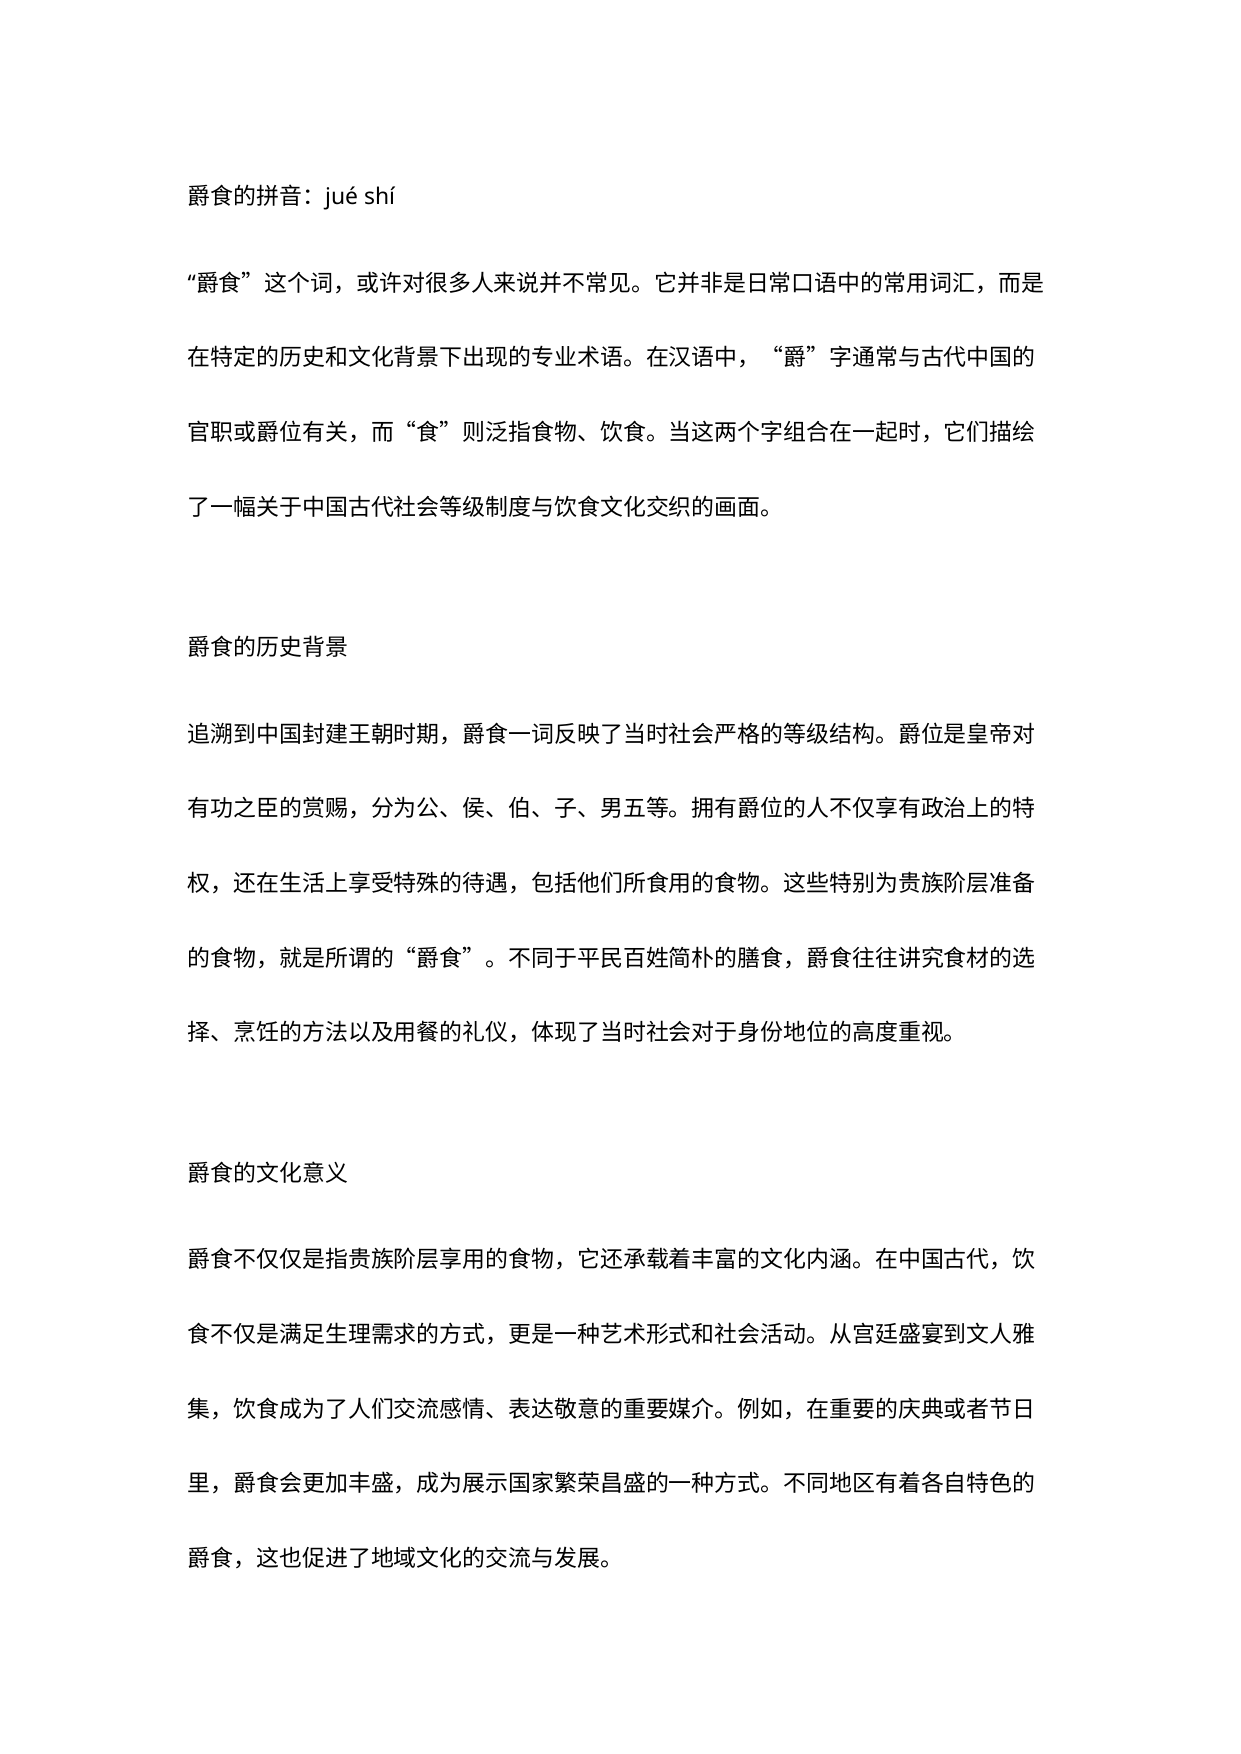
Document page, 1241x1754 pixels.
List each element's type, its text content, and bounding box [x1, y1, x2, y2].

text 爵食的文化意义 [187, 1139, 1053, 1204]
text 爵食的拼音：jué shí [187, 162, 1053, 227]
text 爵食不仅仅是指贵族阶层享用的食物，它还承载着丰富的文化内涵。在中国古代，饮食不仅是满足生理需求的方式，更是一种艺术形式和社会活动。从宫廷盛宴到文人雅集，饮食成为了人们交流感情、表达敬意的重要媒介。例如，在重要的庆典或者节日里，爵食会更加丰盛，成为展示国家繁荣昌盛的一种方式。不同地区有着各自特色的爵食，这也促进了地域文化的交流与发展。 [187, 1225, 1053, 1589]
text 爵食的历史背景 [187, 613, 1053, 678]
text “爵食”这个词，或许对很多人来说并不常见。它并非是日常口语中的常用词汇，而是在特定的历史和文化背景下出现的专业术语。在汉语中，“爵”字通常与古代中国的官职或爵位有关，而“食”则泛指食物、饮食。当这两个字组合在一起时，它们描绘了一幅关于中国古代社会等级制度与饮食文化交织的画面。 [187, 249, 1053, 538]
text 追溯到中国封建王朝时期，爵食一词反映了当时社会严格的等级结构。爵位是皇帝对有功之臣的赏赐，分为公、侯、伯、子、男五等。拥有爵位的人不仅享有政治上的特权，还在生活上享受特殊的待遇，包括他们所食用的食物。这些特别为贵族阶层准备的食物，就是所谓的“爵食”。不同于平民百姓简朴的膳食，爵食往往讲究食材的选择、烹饪的方法以及用餐的礼仪，体现了当时社会对于身份地位的高度重视。 [187, 700, 1053, 1063]
